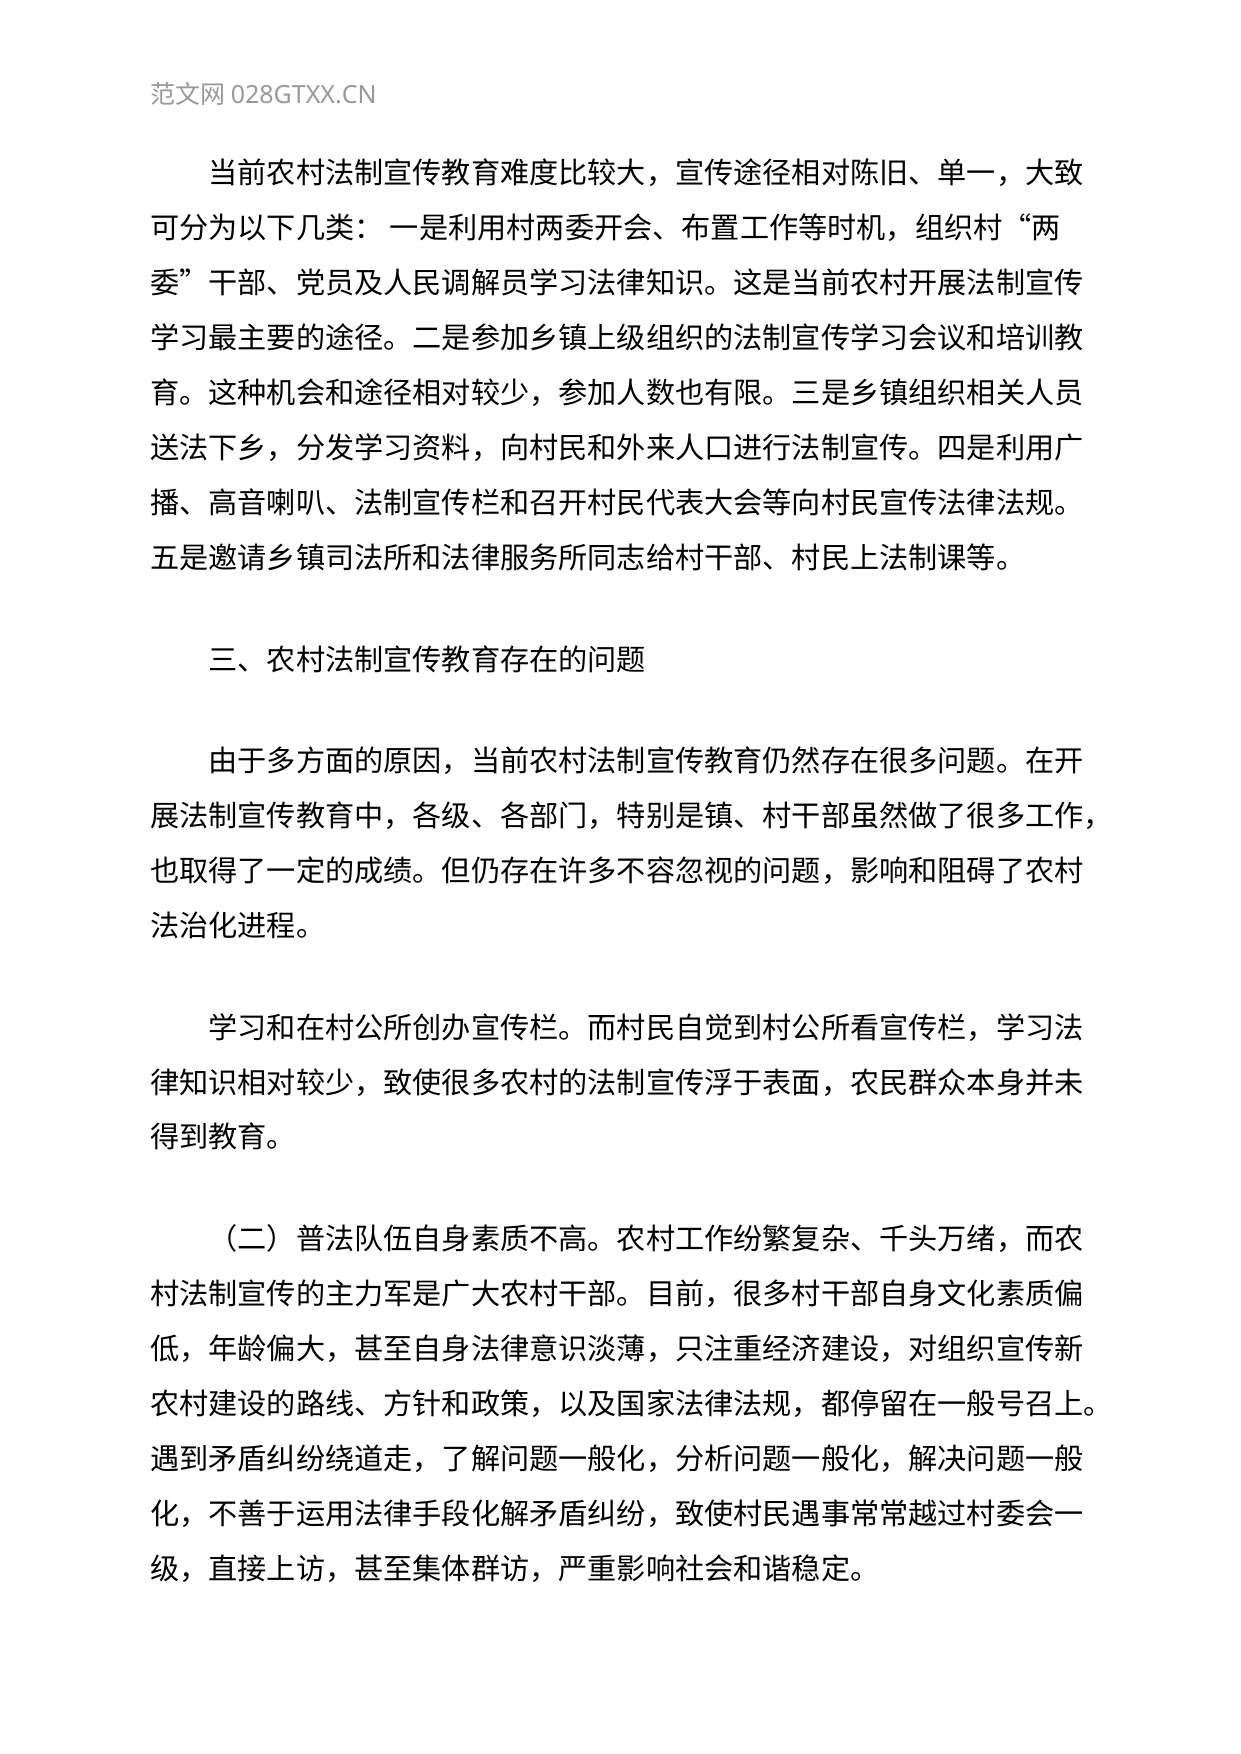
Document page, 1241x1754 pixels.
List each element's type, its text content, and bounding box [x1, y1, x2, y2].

text 由于多方面的原因，当前农村法制宣传教育仍然存在很多问题。在开展法制宣传教育中，各级、各部门，特别是镇、村干部虽然做了很多工作，也取得了一定的成绩。但仍存在许多不容忽视的问题，影响和阻碍了农村法治化进程。 [150, 738, 1090, 945]
text （二）普法队伍自身素质不高。农村工作纷繁复杂、千头万绪，而农村法制宣传的主力军是广大农村干部。目前，很多村干部自身文化素质偏低，年龄偏大，甚至自身法律意识淡薄，只注重经济建设，对组织宣传新农村建设的路线、方针和政策，以及国家法律法规，都停留在一般号召上。遇到矛盾纠纷绕道走，了解问题一般化，分析问题一般化，解决问题一般化，不善于运用法律手段化解矛盾纠纷，致使村民遇事常常越过村委会一级，直接上访，甚至集体群访，严重影响社会和谐稳定。 [150, 1216, 1090, 1587]
text 当前农村法制宣传教育难度比较大，宣传途径相对陈旧、单一，大致可分为以下几类： 一是利用村两委开会、布置工作等时机，组织村“两委”干部、党员及人民调解员学习法律知识。这是当前农村开展法制宣传学习最主要的途径。二是参加乡镇上级组织的法制宣传学习会议和培训教育。这种机会和途径相对较少，参加人数也有限。三是乡镇组织相关人员送法下乡，分发学习资料，向村民和外来人口进行法制宣传。四是利用广播、高音喇叭、法制宣传栏和召开村民代表大会等向村民宣传法律法规。五是邀请乡镇司法所和法律服务所同志给村干部、村民上法制课等。 [150, 150, 1090, 577]
text 三、农村法制宣传教育存在的问题 [150, 636, 1090, 678]
text 学习和在村公所创办宣传栏。而村民自觉到村公所看宣传栏，学习法律知识相对较少，致使很多农村的法制宣传浮于表面，农民群众本身并未得到教育。 [150, 1004, 1090, 1156]
